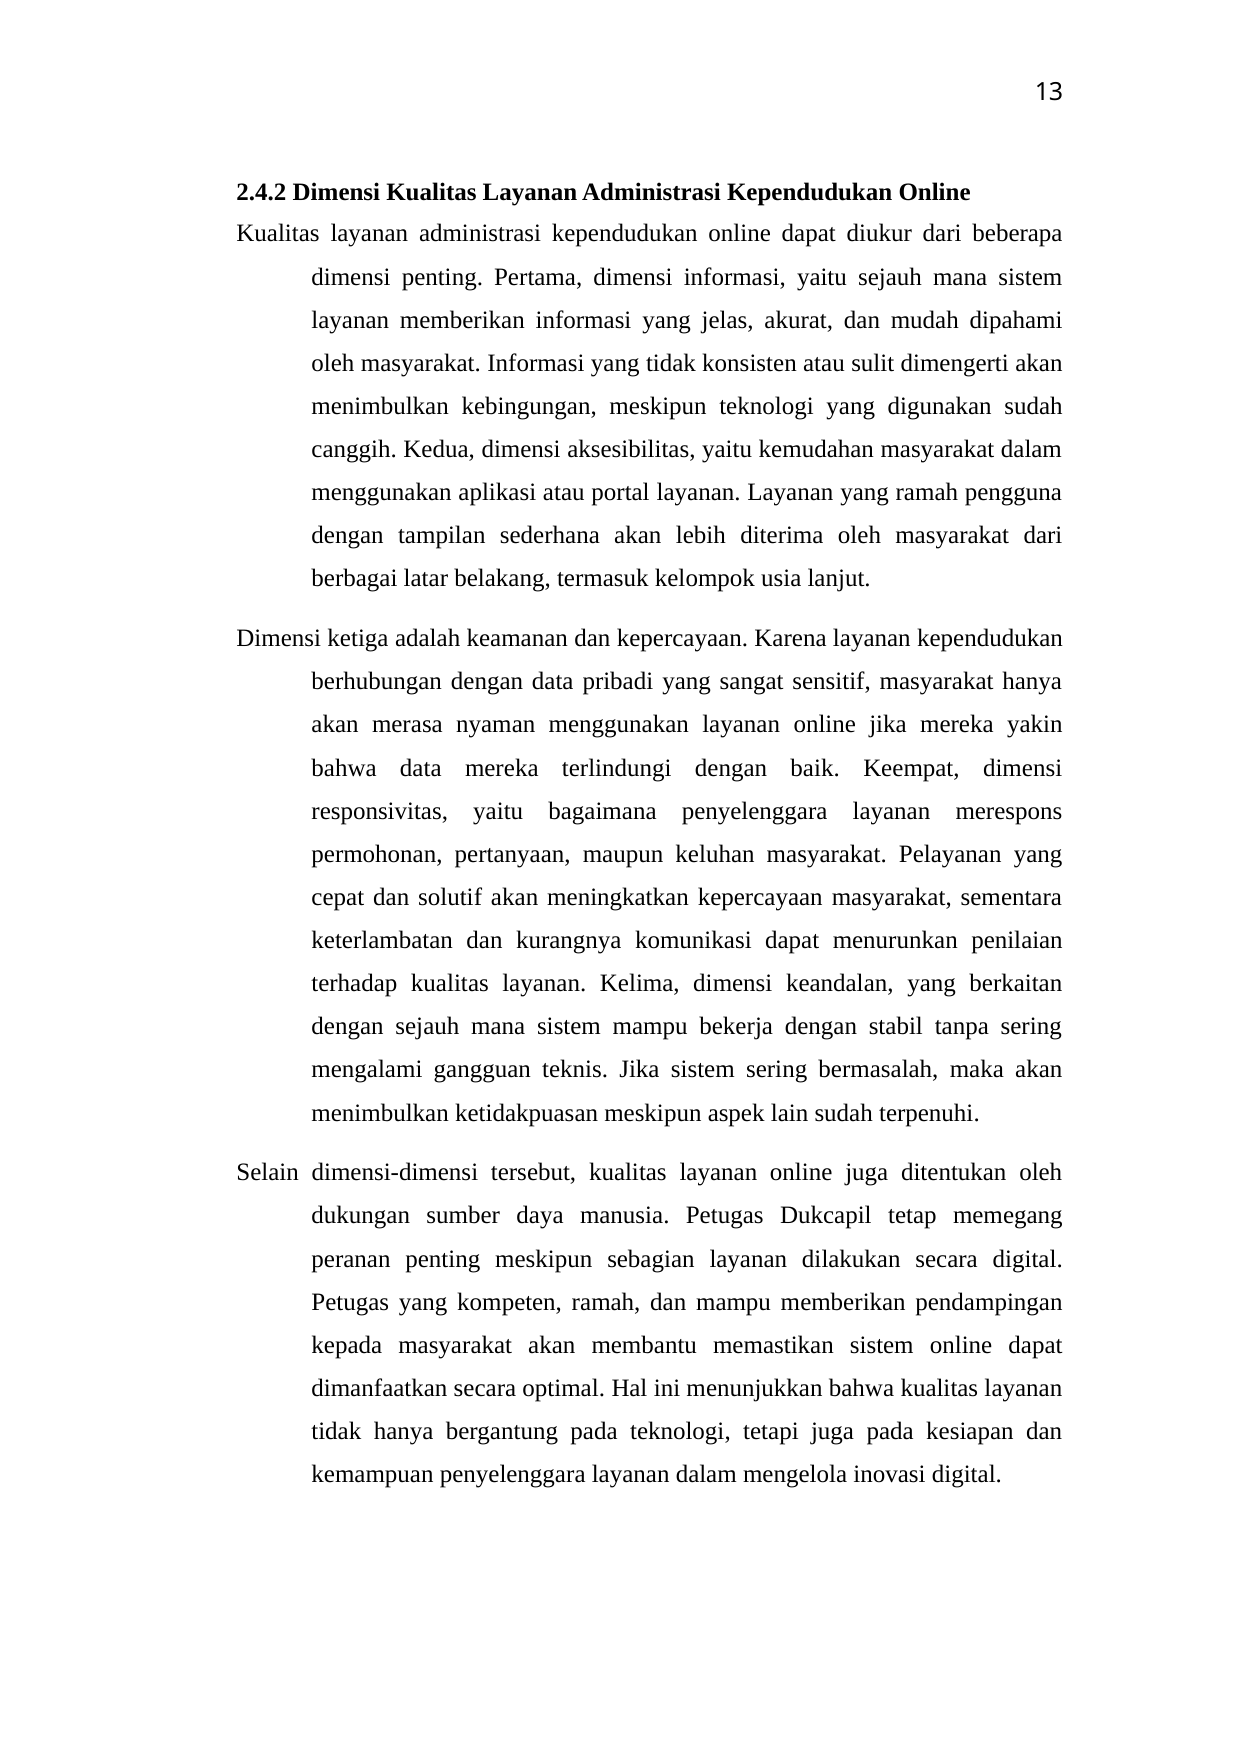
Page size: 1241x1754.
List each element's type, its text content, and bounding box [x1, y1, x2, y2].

subtitle 2.4.2 Dimensi Kualitas Layanan Administrasi Kependudukan Online [236, 177, 1063, 206]
text Dimensi ketiga adalah keamanan dan kepercayaan. Karena layanan kependudukan berhubungan dengan data pribadi yang sangat sensitif, masyarakat hanya akan merasa nyaman menggunakan layanan online jika mereka yakin bahwa data mereka terlindungi dengan baik. Keempat, dimensi responsivitas, yaitu bagaimana penyelenggara layanan merespons permohonan, pertanyaan, maupun keluhan masyarakat. Pelayanan yang cepat dan solutif akan meningkatkan kepercayaan masyarakat, sementara keterlambatan dan kurangnya komunikasi dapat menurunkan penilaian terhadap kualitas layanan. Kelima, dimensi keandalan, yang berkaitan dengan sejauh mana sistem mampu bekerja dengan stabil tanpa sering mengalami gangguan teknis. Jika sistem sering bermasalah, maka akan menimbulkan ketidakpuasan meskipun aspek lain sudah terpenuhi. [236, 623, 1063, 1126]
text Kualitas layanan administrasi kependudukan online dapat diukur dari beberapa dimensi penting. Pertama, dimensi informasi, yaitu sejauh mana sistem layanan memberikan informasi yang jelas, akurat, dan mudah dipahami oleh masyarakat. Informasi yang tidak konsisten atau sulit dimengerti akan menimbulkan kebingungan, meskipun teknologi yang digunakan sudah canggih. Kedua, dimensi aksesibilitas, yaitu kemudahan masyarakat dalam menggunakan aplikasi atau portal layanan. Layanan yang ramah pengguna dengan tampilan sederhana akan lebih diterima oleh masyarakat dari berbagai latar belakang, termasuk kelompok usia lanjut. [236, 218, 1063, 592]
text Selain dimensi-dimensi tersebut, kualitas layanan online juga ditentukan oleh dukungan sumber daya manusia. Petugas Dukcapil tetap memegang peranan penting meskipun sebagian layanan dilakukan secara digital. Petugas yang kompeten, ramah, dan mampu memberikan pendampingan kepada masyarakat akan membantu memastikan sistem online dapat dimanfaatkan secara optimal. Hal ini menunjukkan bahwa kualitas layanan tidak hanya bergantung pada teknologi, tetapi juga pada kesiapan dan kemampuan penyelenggara layanan dalam mengelola inovasi digital. [236, 1157, 1063, 1488]
